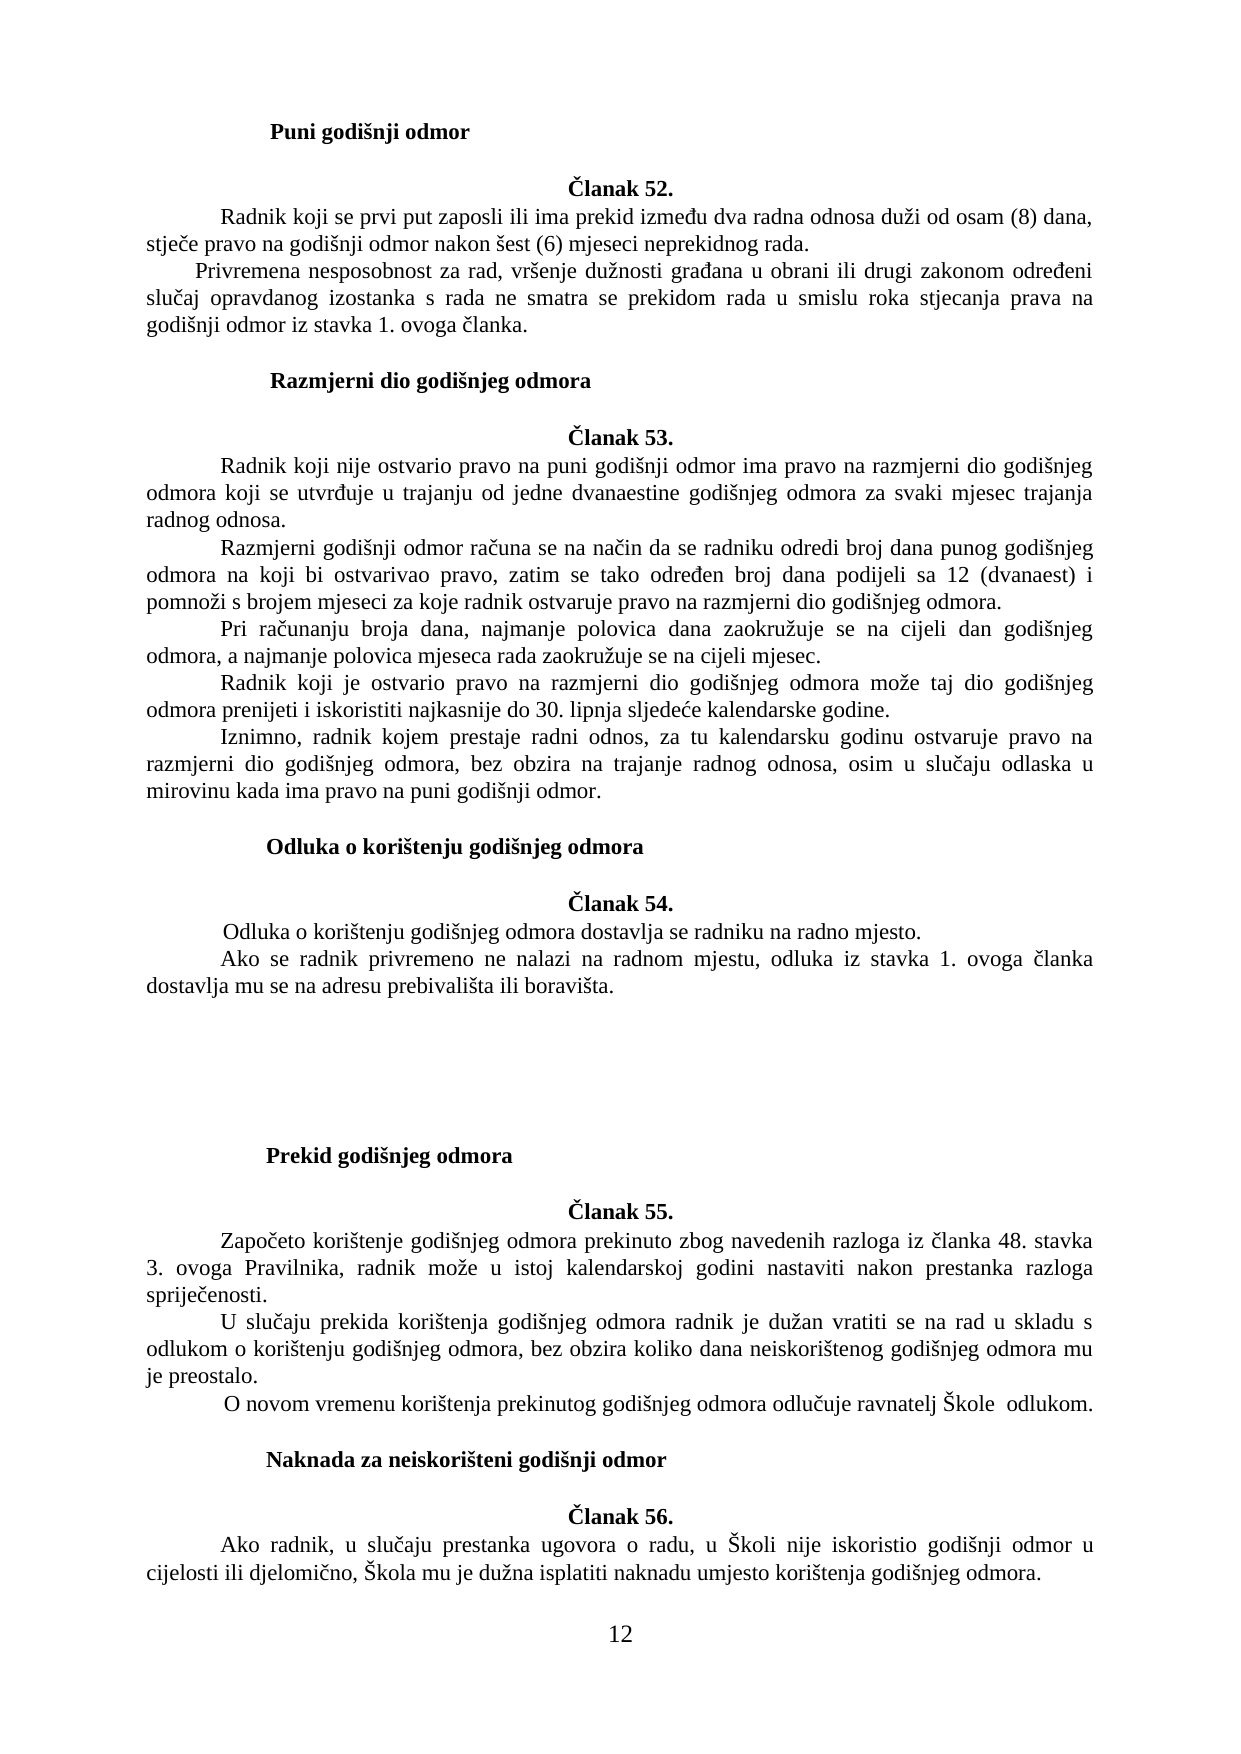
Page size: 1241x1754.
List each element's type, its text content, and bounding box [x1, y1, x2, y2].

text Članak 55. [148, 1198, 1093, 1225]
text Započeto korištenje godišnjeg odmora prekinuto zbog navedenih razloga iz članka 48. stavka 3. ovoga Pravilnika, radnik može u istoj kalendarskoj godini nastaviti nakon prestanka razloga spriječenosti. [146, 1227, 1094, 1307]
text Iznimno, radnik kojem prestaje radni odnos, za tu kalendarsku godinu ostvaruje pravo na razmjerni dio godišnjeg odmora, bez obzira na trajanje radnog odnosa, osim u slučaju odlaska u mirovinu kada ima pravo na puni godišnji odmor. [146, 723, 1094, 804]
text Ako se radnik privremeno ne nalazi na radnom mjestu, odluka iz stavka 1. ovoga članka dostavlja mu se na adresu prebivališta ili boravišta. [146, 945, 1094, 999]
text Odluka o korištenju godišnjeg odmora dostavlja se radniku na radno mjesto. [223, 918, 1094, 944]
subtitle Puni godišnji odmor [270, 118, 1093, 144]
text Radnik koji nije ostvario pravo na puni godišnji odmor ima pravo na razmjerni dio godišnjeg odmora koji se utvrđuje u trajanju od jedne dvanaestine godišnjeg odmora za svaki mjesec trajanja radnog odnosa. [146, 452, 1094, 533]
text Radnik koji se prvi put zaposli ili ima prekid između dva radna odnosa duži od osam (8) dana, stječe pravo na godišnji odmor nakon šest (6) mjeseci neprekidnog rada. [146, 203, 1094, 257]
text Članak 52. [148, 175, 1093, 201]
text Privremena nesposobnost za rad, vršenje dužnosti građana u obrani ili drugi zakonom određeni slučaj opravdanog izostanka s rada ne smatra se prekidom rada u smislu roka stjecanja prava na godišnji odmor iz stavka 1. ovoga članka. [146, 257, 1094, 338]
text Članak 54. [148, 890, 1093, 916]
text Radnik koji je ostvario pravo na razmjerni dio godišnjeg odmora može taj dio godišnjeg odmora prenijeti i iskoristiti najkasnije do 30. lipnja sljedeće kalendarske godine. [146, 669, 1094, 723]
subtitle Odluka o korištenju godišnjeg odmora [266, 833, 1093, 859]
text Razmjerni godišnji odmor računa se na način da se radniku odredi broj dana punog godišnjeg odmora na koji bi ostvarivao pravo, zatim se tako određen broj dana podijeli sa 12 (dvanaest) i pomnoži s brojem mjeseci za koje radnik ostvaruje pravo na razmjerni dio godišnjeg odmora. [146, 533, 1094, 614]
subtitle Naknada za neiskorišteni godišnji odmor [266, 1446, 1093, 1473]
subtitle Prekid godišnjeg odmora [266, 1142, 1093, 1168]
text Članak 56. [148, 1503, 1093, 1529]
subtitle Razmjerni dio godišnjeg odmora [270, 367, 1093, 393]
text U slučaju prekida korištenja godišnjeg odmora radnik je dužan vratiti se na rad u skladu s odlukom o korištenju godišnjeg odmora, bez obzira koliko dana neiskorištenog godišnjeg odmora mu je preostalo. [146, 1308, 1094, 1389]
text O novom vremenu korištenja prekinutog godišnjeg odmora odlučuje ravnatelj Škole odlukom. [148, 1389, 1094, 1416]
text Pri računanju broja dana, najmanje polovica dana zaokružuje se na cijeli dan godišnjeg odmora, a najmanje polovica mjeseca rada zaokružuje se na cijeli mjesec. [146, 615, 1094, 668]
text Ako radnik, u slučaju prestanka ugovora o radu, u Školi nije iskoristio godišnji odmor u cijelosti ili djelomično, Škola mu je dužna isplatiti naknadu umjesto korištenja godišnjeg odmora. [146, 1531, 1094, 1585]
text Članak 53. [148, 424, 1093, 450]
